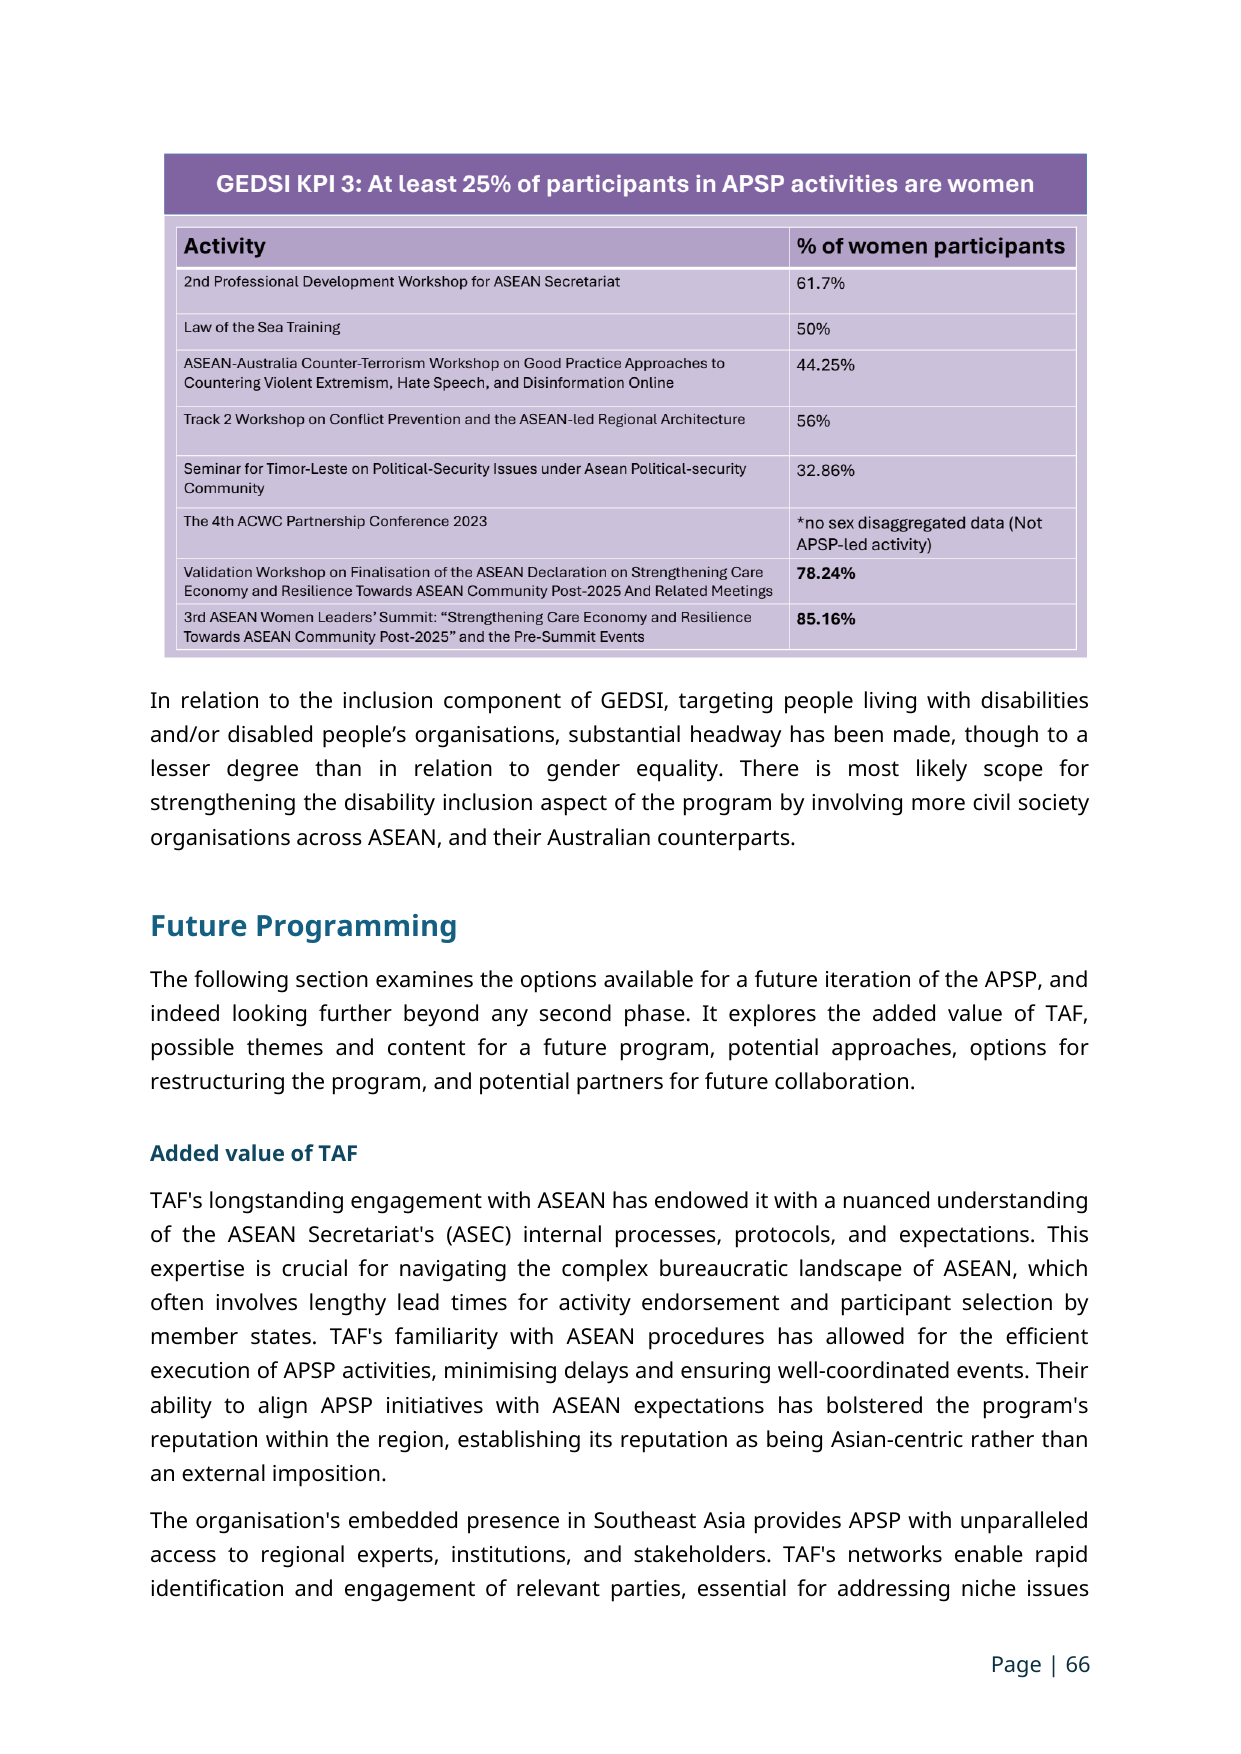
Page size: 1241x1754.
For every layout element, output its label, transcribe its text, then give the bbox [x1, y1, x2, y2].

subtitle Future Programming [150, 906, 1090, 945]
text TAF's longstanding engagement with ASEAN has endowed it with a nuanced understanding of the ASEAN Secretariat's (ASEC) internal processes, protocols, and expectations. This expertise is crucial for navigating the complex bureaucratic landscape of ASEAN, which often involves lengthy lead times for activity endorsement and participant selection by member states. TAF's familiarity with ASEAN procedures has allowed for the efficient execution of APSP activities, minimising delays and ensuring well-coordinated events. Their ability to align APSP initiatives with ASEAN expectations has bolstered the program's reputation within the region, establishing its reputation as being Asian-centric rather than an external imposition. [150, 1185, 1090, 1488]
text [150, 1505, 1090, 1603]
text In relation to the inclusion component of GEDSI, targeting people living with disabilities and/or disabled people’s organisations, substantial headway has been made, though to a lesser degree than in relation to gender equality. There is most likely scope for strengthening the disability inclusion aspect of the program by involving more civil society organisations across ASEAN, and their Australian counterparts. [150, 685, 1090, 851]
subtitle Added value of TAF [150, 1138, 1090, 1168]
text The following section examines the options available for a future iteration of the APSP, and indeed looking further beyond any second phase. It explores the added value of TAF, possible themes and content for a future program, potential approaches, options for restructuring the program, and potential partners for future collaboration. [150, 964, 1090, 1096]
